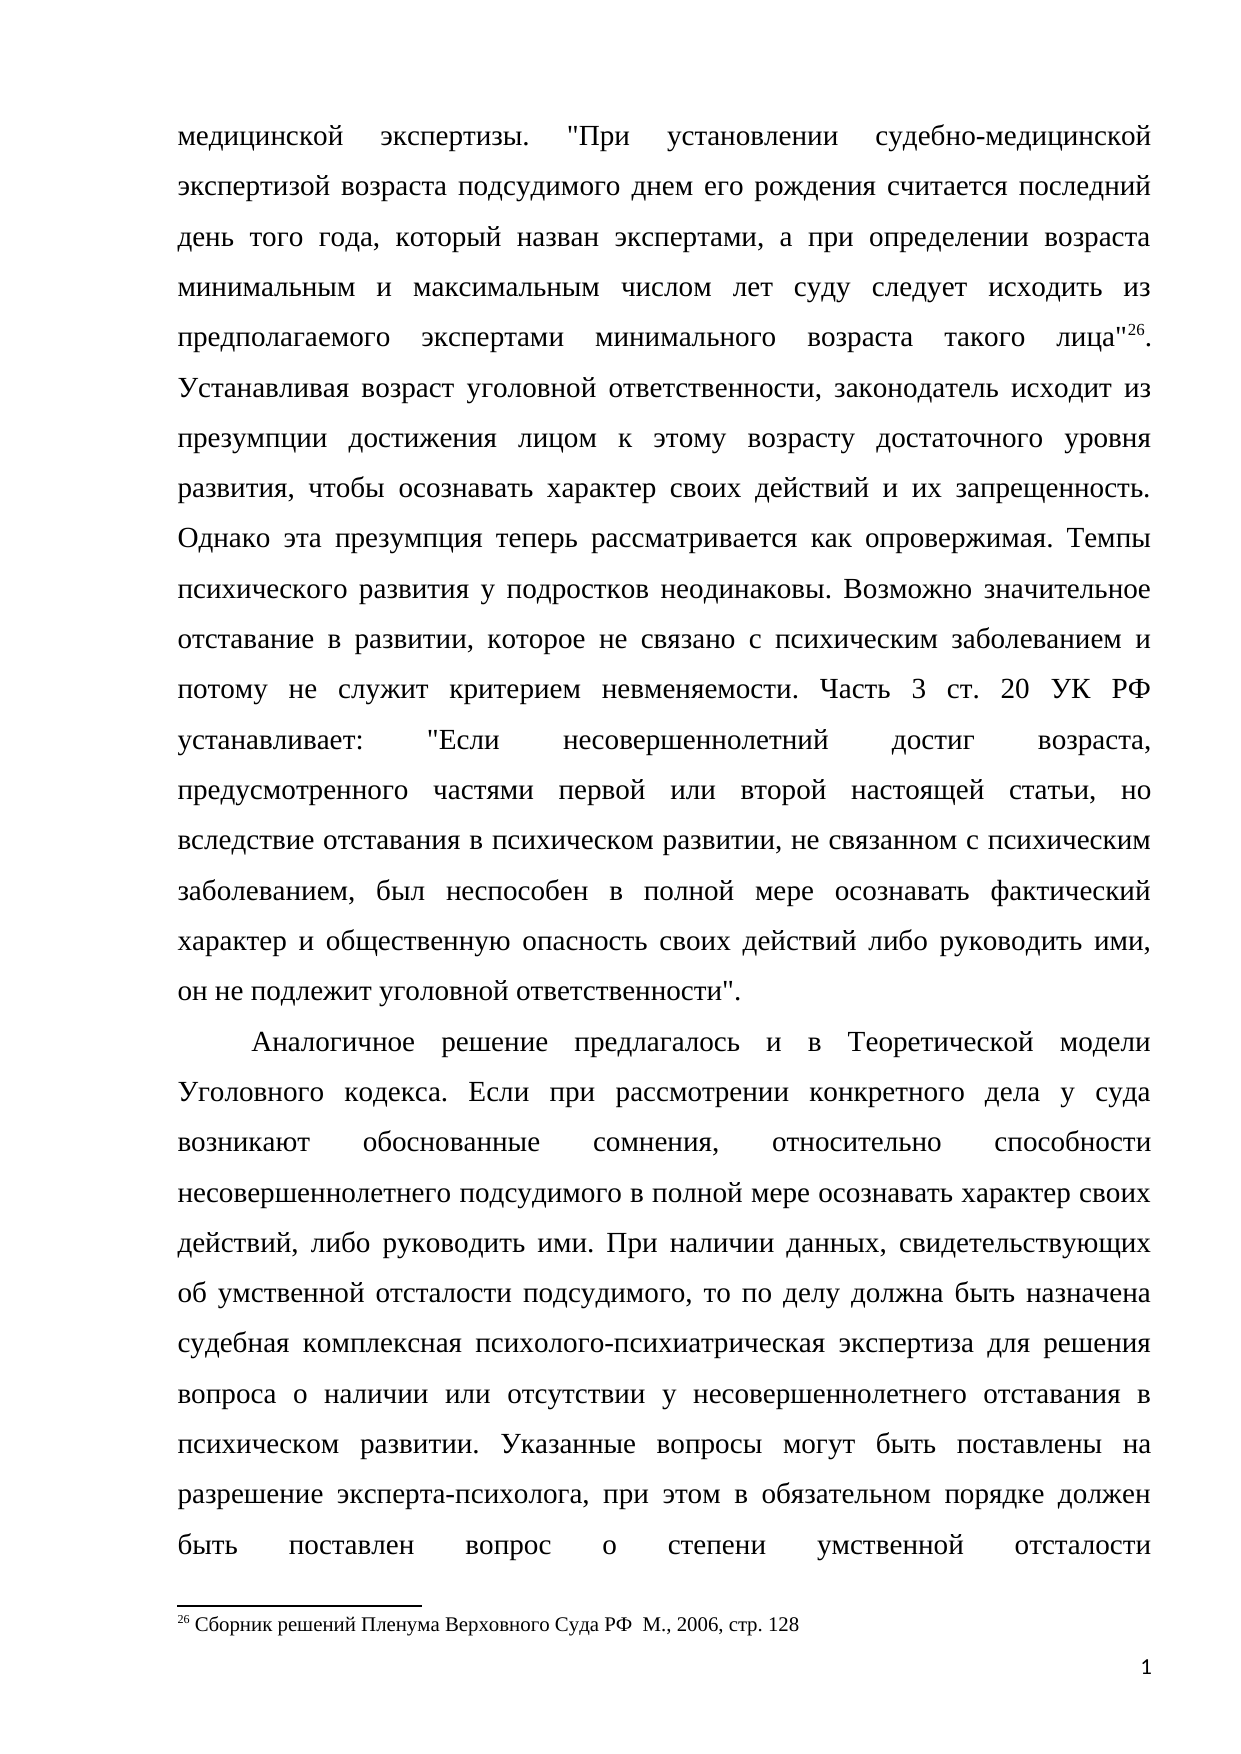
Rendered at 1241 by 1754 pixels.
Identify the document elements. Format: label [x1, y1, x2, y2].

text [177, 1024, 1152, 1560]
text [177, 118, 1152, 1007]
